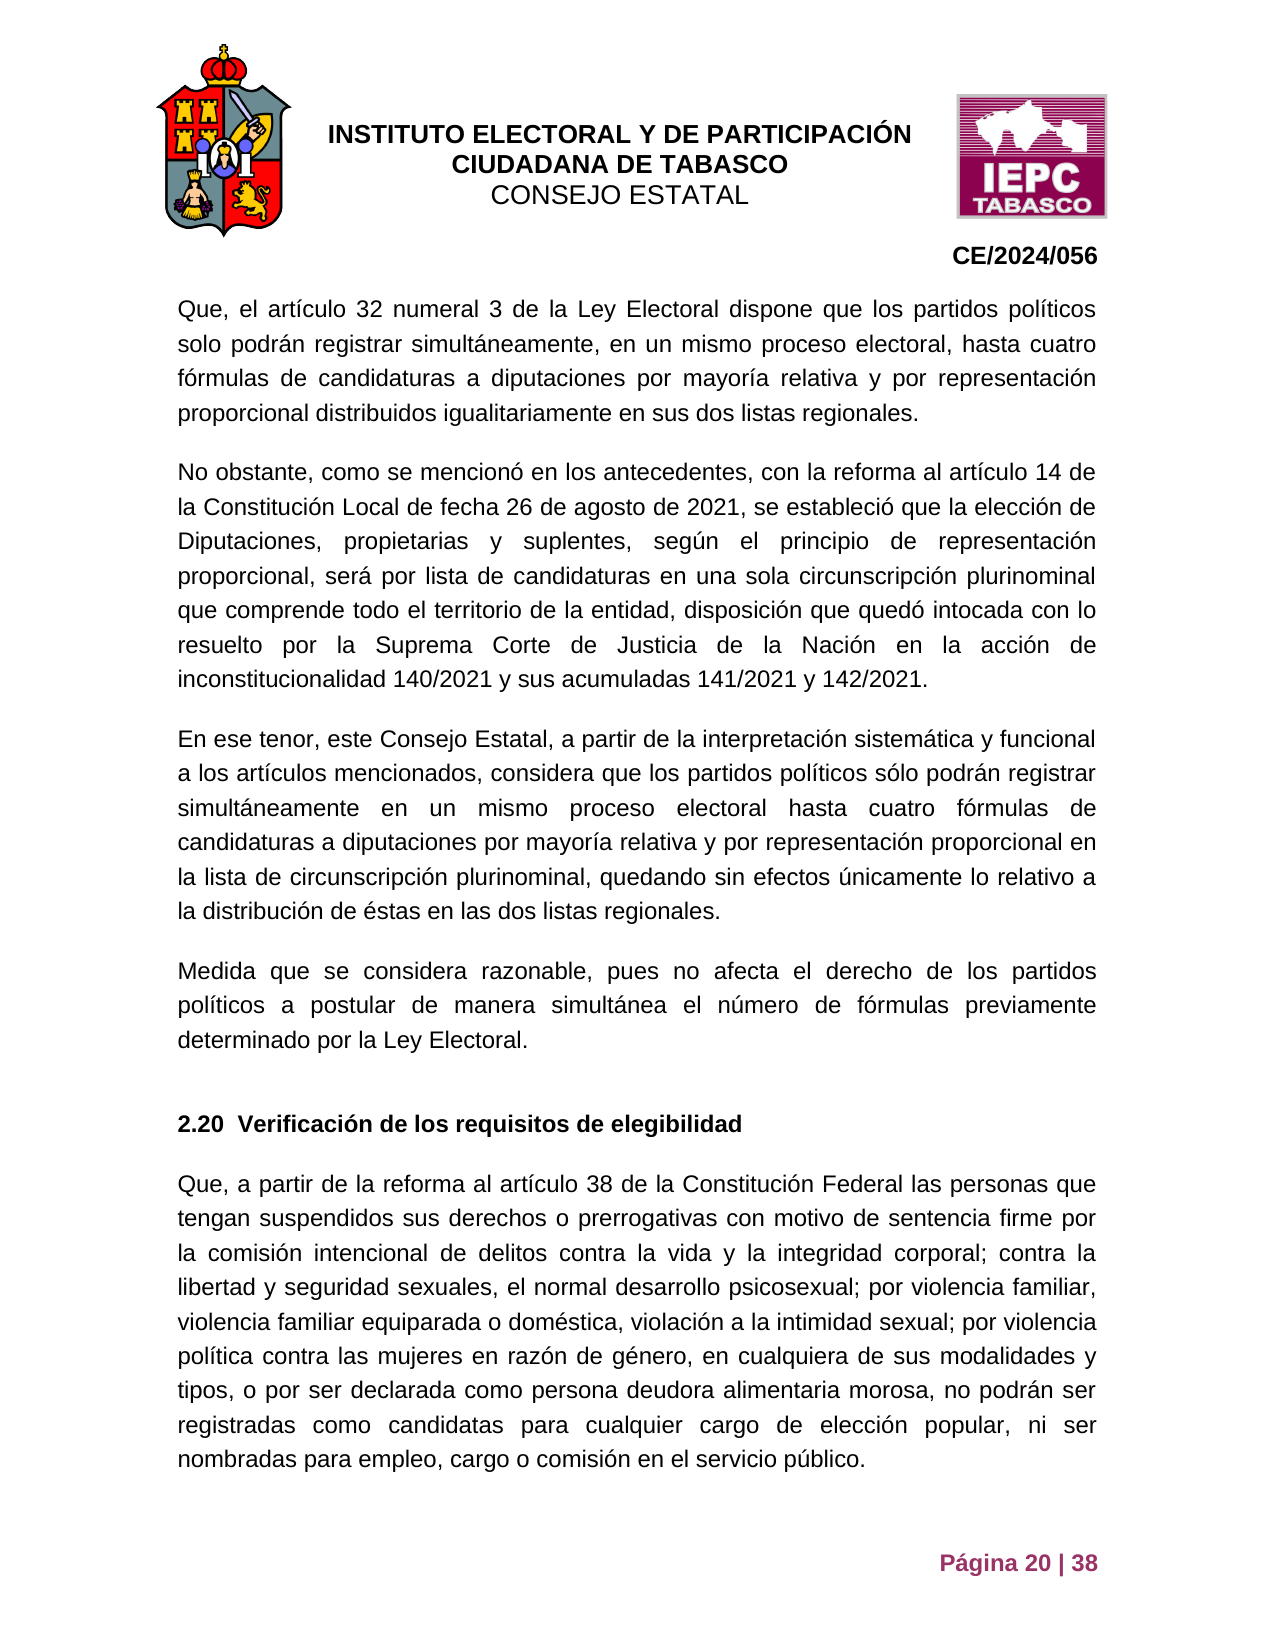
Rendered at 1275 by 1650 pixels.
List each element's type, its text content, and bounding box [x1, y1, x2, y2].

subtitle Verificación de los requisitos de elegibilidad [177, 1110, 1098, 1138]
picture [147, 44, 295, 241]
text Medida que se considera razonable, pues no afecta el derecho de los partidos políticos a postular de manera simultánea el número de fórmulas previamente determinado por la Ley Electoral. [177, 957, 1098, 1053]
text Que, a partir de la reforma al artículo 38 de la Constitución Federal las personas que tengan suspendidos sus derechos o prerrogativas con motivo de sentencia firme por la comisión intencional de delitos contra la vida y la integridad corporal; contra la libertad y seguridad sexuales, el normal desarrollo psicosexual; por violencia familiar, violencia familiar equiparada o doméstica, violación a la intimidad sexual; por violencia política contra las mujeres en razón de género, en cualquiera de sus modalidades y tipos, o por ser declarada como persona deudora alimentaria morosa, no podrán ser registradas como candidatas para cualquier cargo de elección popular, ni ser nombradas para empleo, cargo o comisión en el servicio público. [177, 1169, 1098, 1473]
text No obstante, como se mencionó en los antecedentes, con la reforma al artículo 14 de la Constitución Local de fecha 26 de agosto de 2021, se estableció que la elección de Diputaciones, propietarias y suplentes, según el principio de representación proporcional, será por lista de candidaturas en una sola circunscripción plurinominal que comprende todo el territorio de la entidad, disposición que quedó intocada con lo resuelto por la Suprema Corte de Justicia de la Nación en la acción de inconstitucionalidad 140/2021 y sus acumuladas 141/2021 y 142/2021. [177, 458, 1098, 693]
picture [956, 94, 1108, 219]
text En ese tenor, este Consejo Estatal, a partir de la interpretación sistemática y funcional a los artículos mencionados, considera que los partidos políticos sólo podrán registrar simultáneamente en un mismo proceso electoral hasta cuatro fórmulas de candidaturas a diputaciones por mayoría relativa y por representación proporcional en la lista de circunscripción plurinominal, quedando sin efectos únicamente lo relativo a la distribución de éstas en las dos listas regionales. [177, 725, 1098, 925]
text Que, el artículo 32 numeral 3 de la Ley Electoral dispone que los partidos políticos solo podrán registrar simultáneamente, en un mismo proceso electoral, hasta cuatro fórmulas de candidaturas a diputaciones por mayoría relativa y por representación proporcional distribuidos igualitariamente en sus dos listas regionales. [177, 295, 1098, 426]
